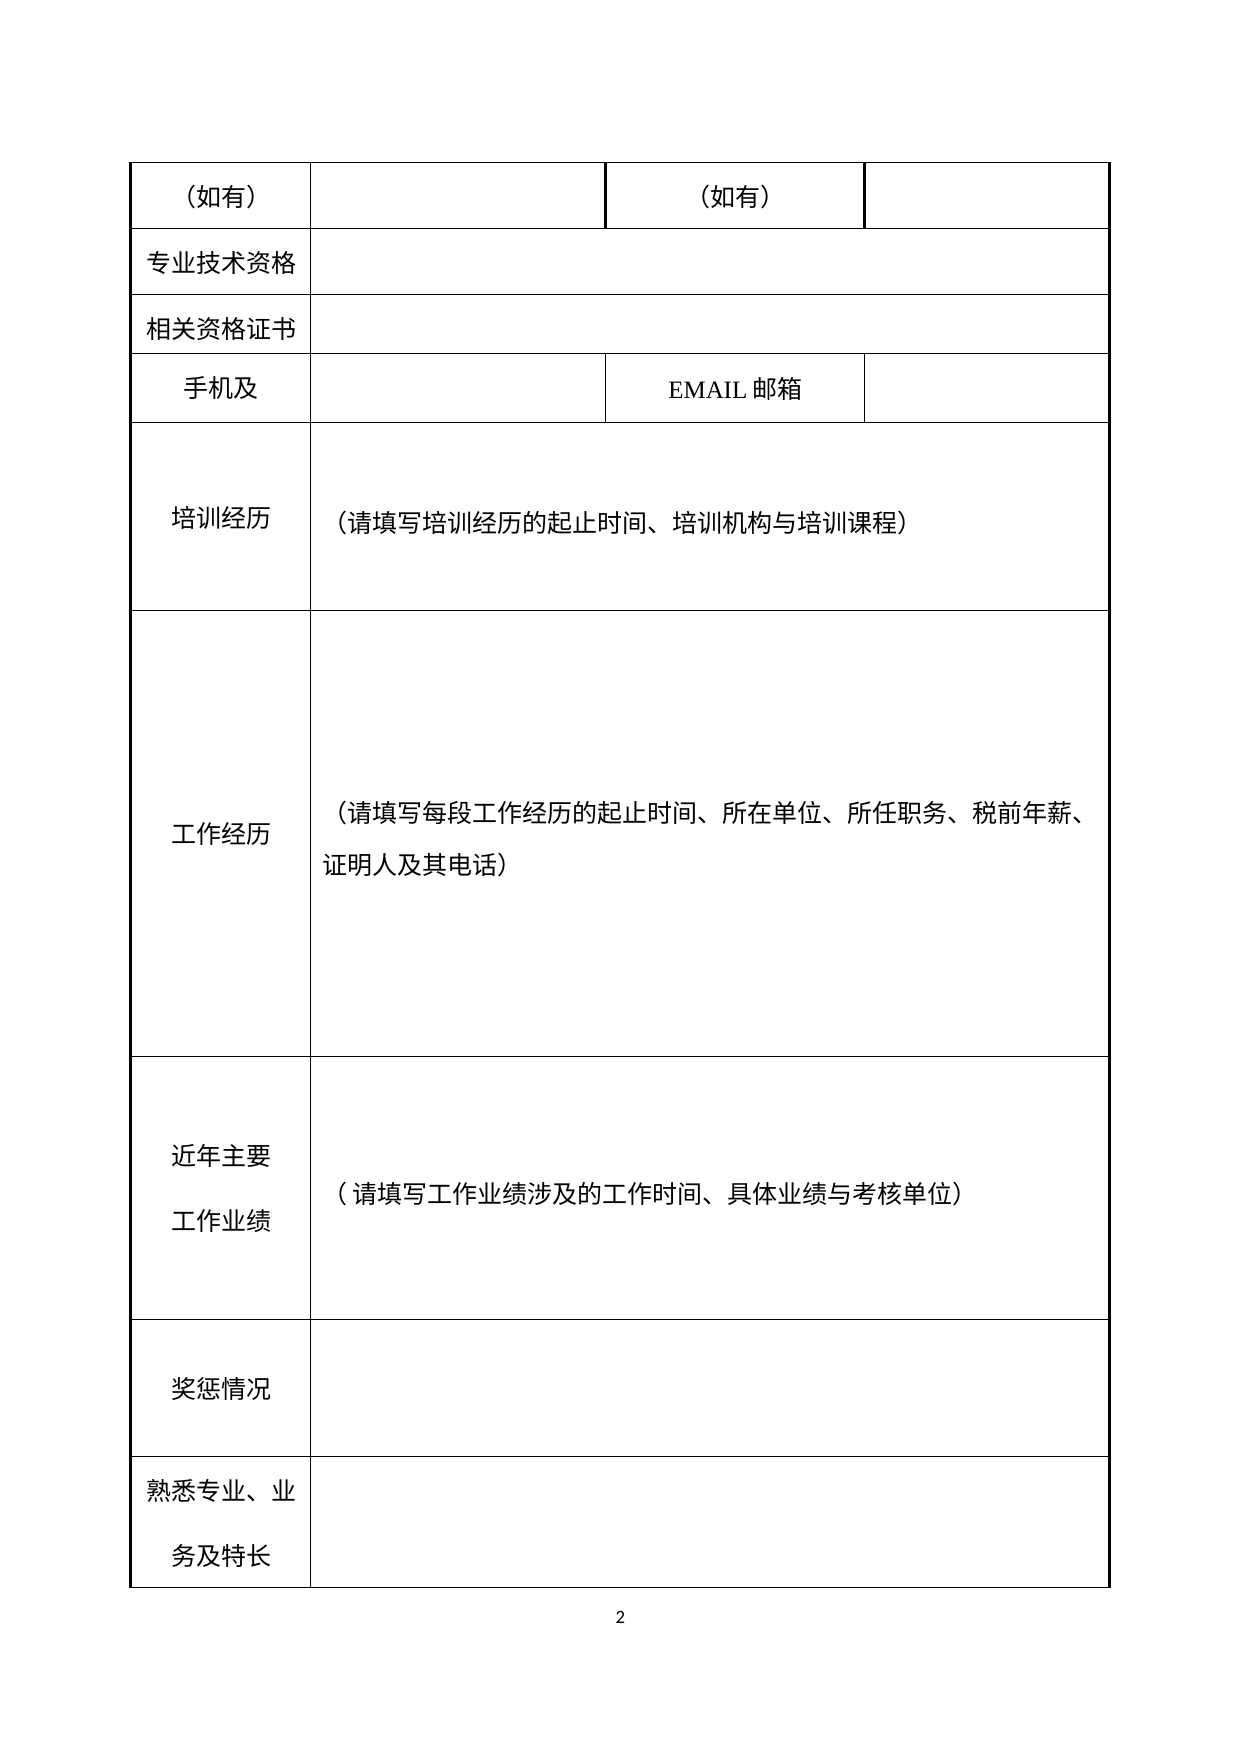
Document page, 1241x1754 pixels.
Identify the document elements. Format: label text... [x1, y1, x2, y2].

table_cell EMAIL邮箱 [606, 354, 864, 422]
table_cell （请填写每段工作经历的起止时间、所在单位、所任职务、税前年薪、证明人及其电话） [311, 611, 1108, 1056]
table_cell 熟悉专业、业务及特长 [132, 1457, 310, 1587]
table_cell 工作经历 [132, 611, 310, 1056]
table_cell 手机及 固定电话号码 [132, 354, 310, 422]
table_cell [311, 1457, 1108, 1587]
table_cell [311, 163, 604, 228]
table_cell （请填写培训经历的起止时间、培训机构与培训课程） [311, 423, 1108, 610]
table_cell [311, 354, 605, 422]
table_cell [865, 354, 1108, 422]
table_cell [311, 229, 1108, 294]
table_cell [311, 295, 1108, 353]
table_cell （ 请填写工作业绩涉及的工作时间、具体业绩与考核单位） [311, 1057, 1108, 1319]
table_cell 相关资格证书 [132, 295, 310, 353]
table_cell [311, 1320, 1108, 1456]
table_cell 现在单位级别（如有） [132, 163, 310, 228]
table_cell 现任岗位/职务级别（如有） [607, 163, 863, 228]
table_cell 培训经历 [132, 423, 310, 610]
table_cell 近年主要 工作业绩 [132, 1057, 310, 1319]
table_cell 奖惩情况 [132, 1320, 310, 1456]
table_cell [866, 163, 1108, 228]
table_cell 专业技术资格 [132, 229, 310, 294]
